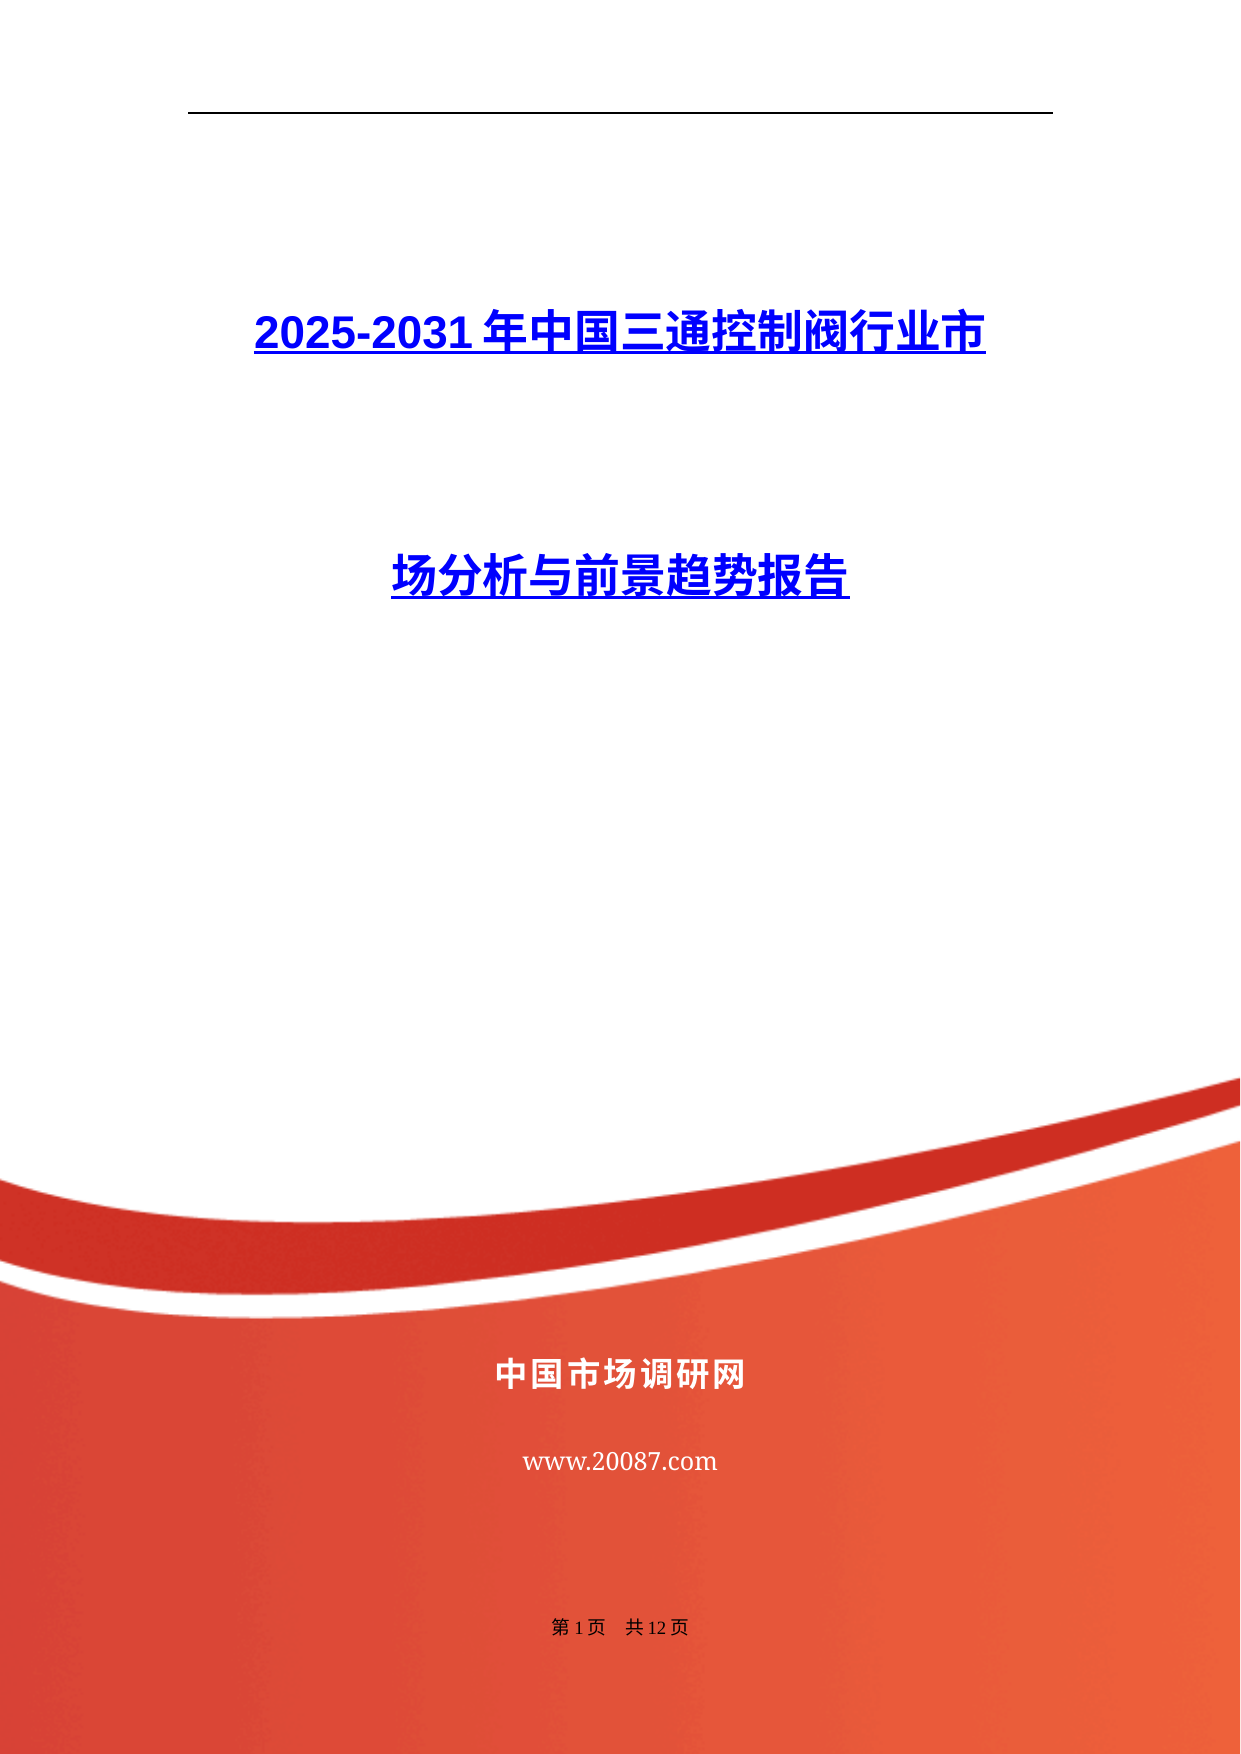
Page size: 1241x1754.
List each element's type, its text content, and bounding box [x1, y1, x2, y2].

subtitle 中国市场调研网 [187, 1339, 1053, 1404]
text www.20087.com [187, 1428, 1053, 1493]
table_header 2025-2031年中国三通控制阀行业市场分析与前景趋势报告 [188, 207, 1053, 773]
picture [0, 1006, 1241, 1754]
